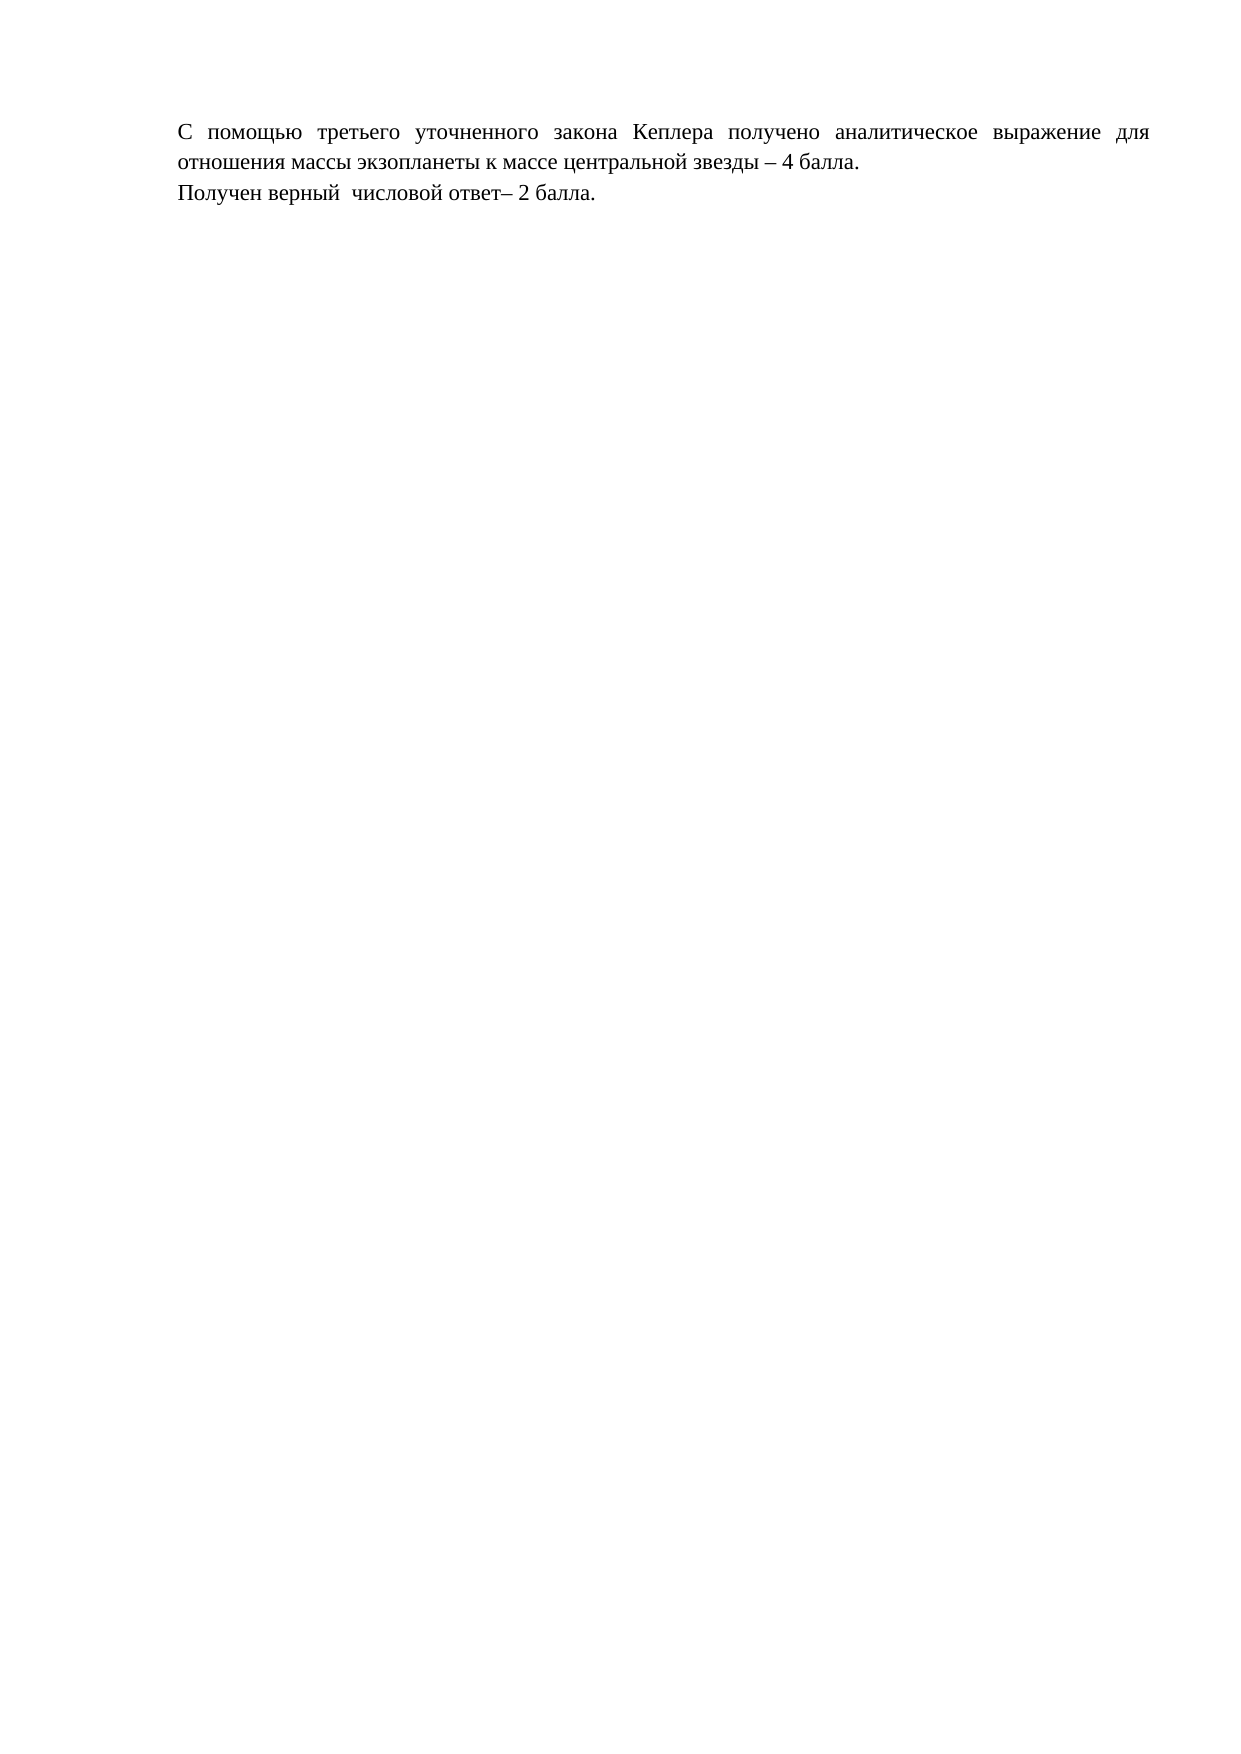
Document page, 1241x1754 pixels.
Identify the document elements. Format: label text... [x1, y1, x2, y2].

text С помощью третьего уточненного закона Кеплера получено аналитическое выражение для отношения массы экзопланеты к массе центральной звезды – 4 балла. [177, 118, 1152, 175]
text Получен верный числовой ответ– 2 балла. [177, 178, 1152, 205]
